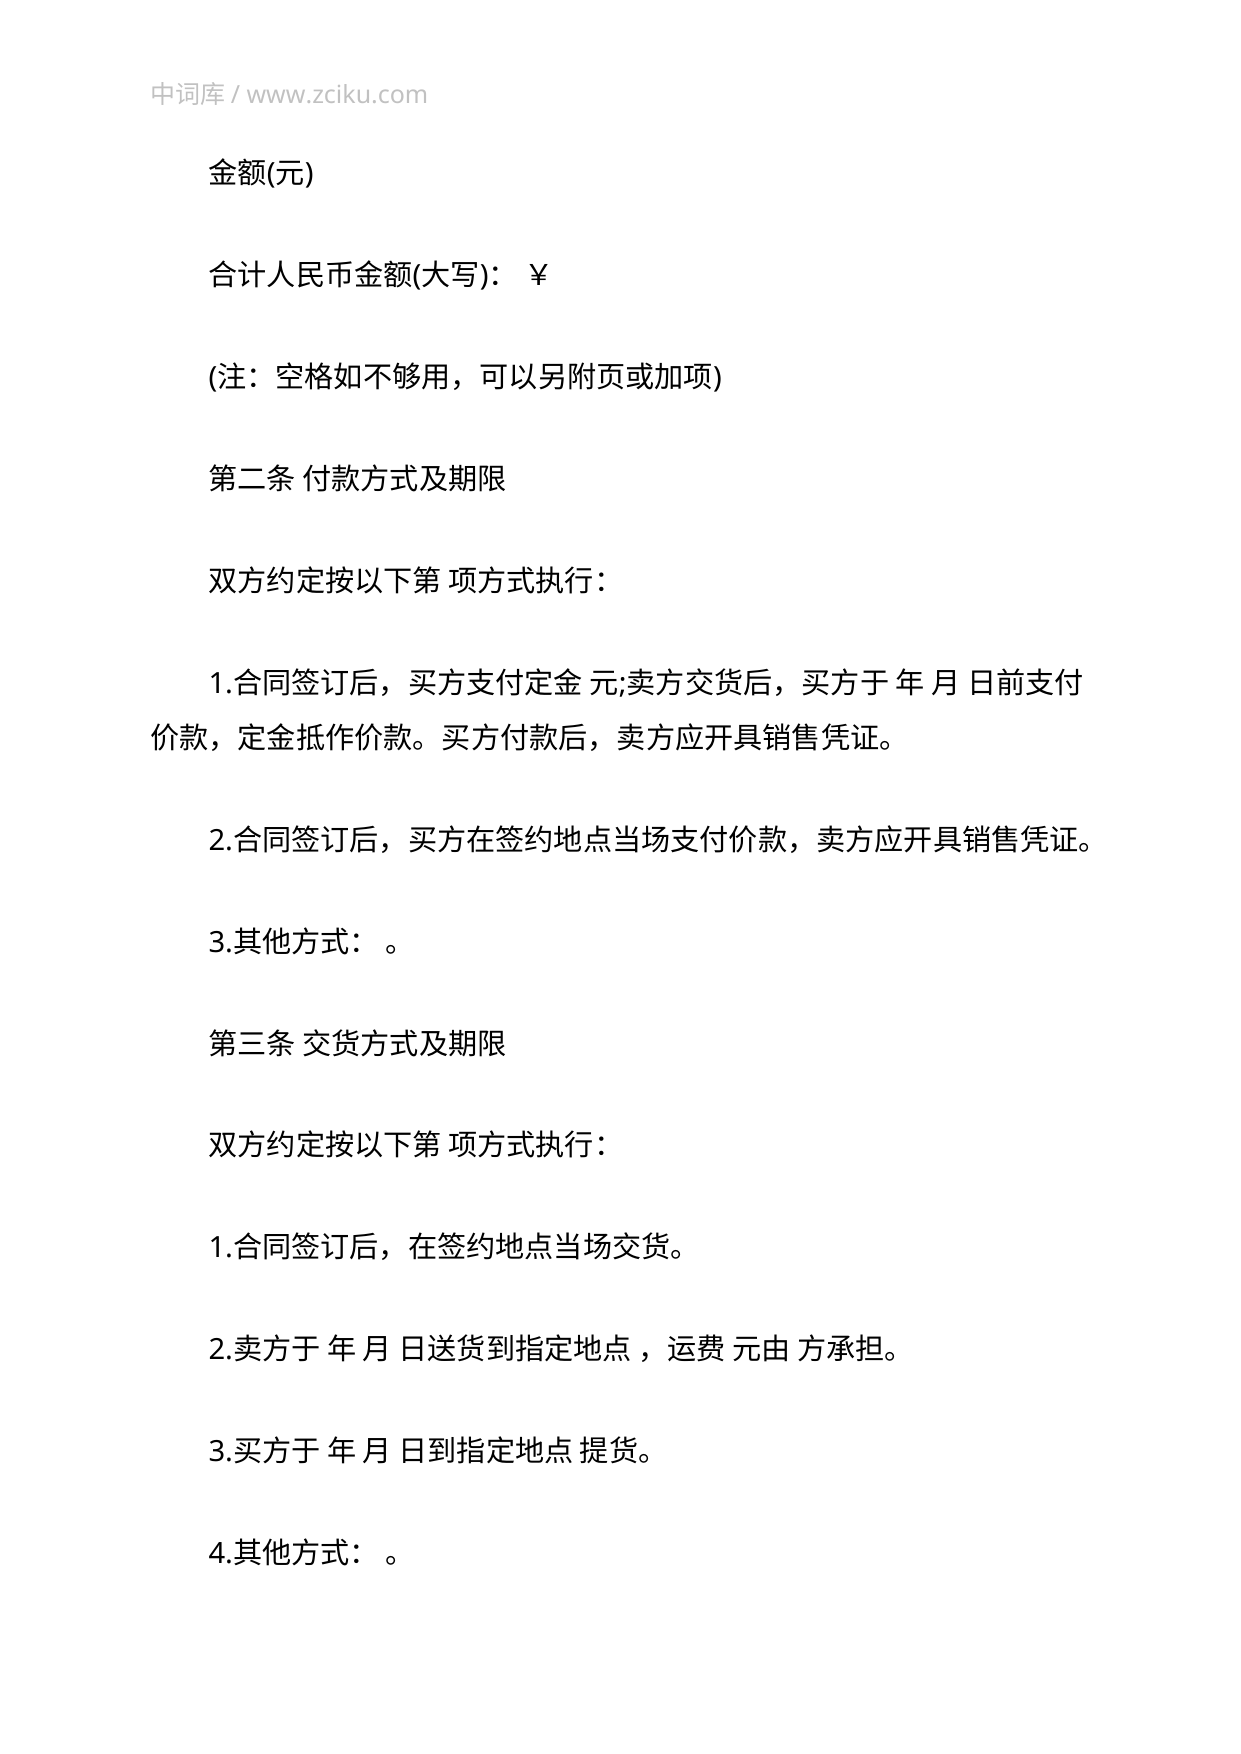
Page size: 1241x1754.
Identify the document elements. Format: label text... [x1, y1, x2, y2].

text 金额(元) [150, 150, 1090, 192]
text 3.其他方式： 。 [150, 918, 1090, 961]
text 2.卖方于 年 月 日送货到指定地点 ，运费 元由 方承担。 [150, 1326, 1090, 1368]
text 双方约定按以下第 项方式执行： [150, 1122, 1090, 1164]
text (注：空格如不够用，可以另附页或加项) [150, 354, 1090, 396]
text 第三条 交货方式及期限 [150, 1020, 1090, 1062]
text 双方约定按以下第 项方式执行： [150, 558, 1090, 600]
text 1.合同签订后，买方支付定金 元;卖方交货后，买方于 年 月 日前支付价款，定金抵作价款。买方付款后，卖方应开具销售凭证。 [150, 659, 1090, 757]
text 1.合同签订后，在签约地点当场交货。 [150, 1224, 1090, 1266]
text 合计人民币金额(大写)： ￥ [150, 252, 1090, 294]
text 第二条 付款方式及期限 [150, 456, 1090, 498]
text 3.买方于 年 月 日到指定地点 提货。 [150, 1428, 1090, 1470]
text 2.合同签订后，买方在签约地点当场支付价款，卖方应开具销售凭证。 [150, 816, 1090, 859]
text 4.其他方式： 。 [150, 1530, 1090, 1572]
